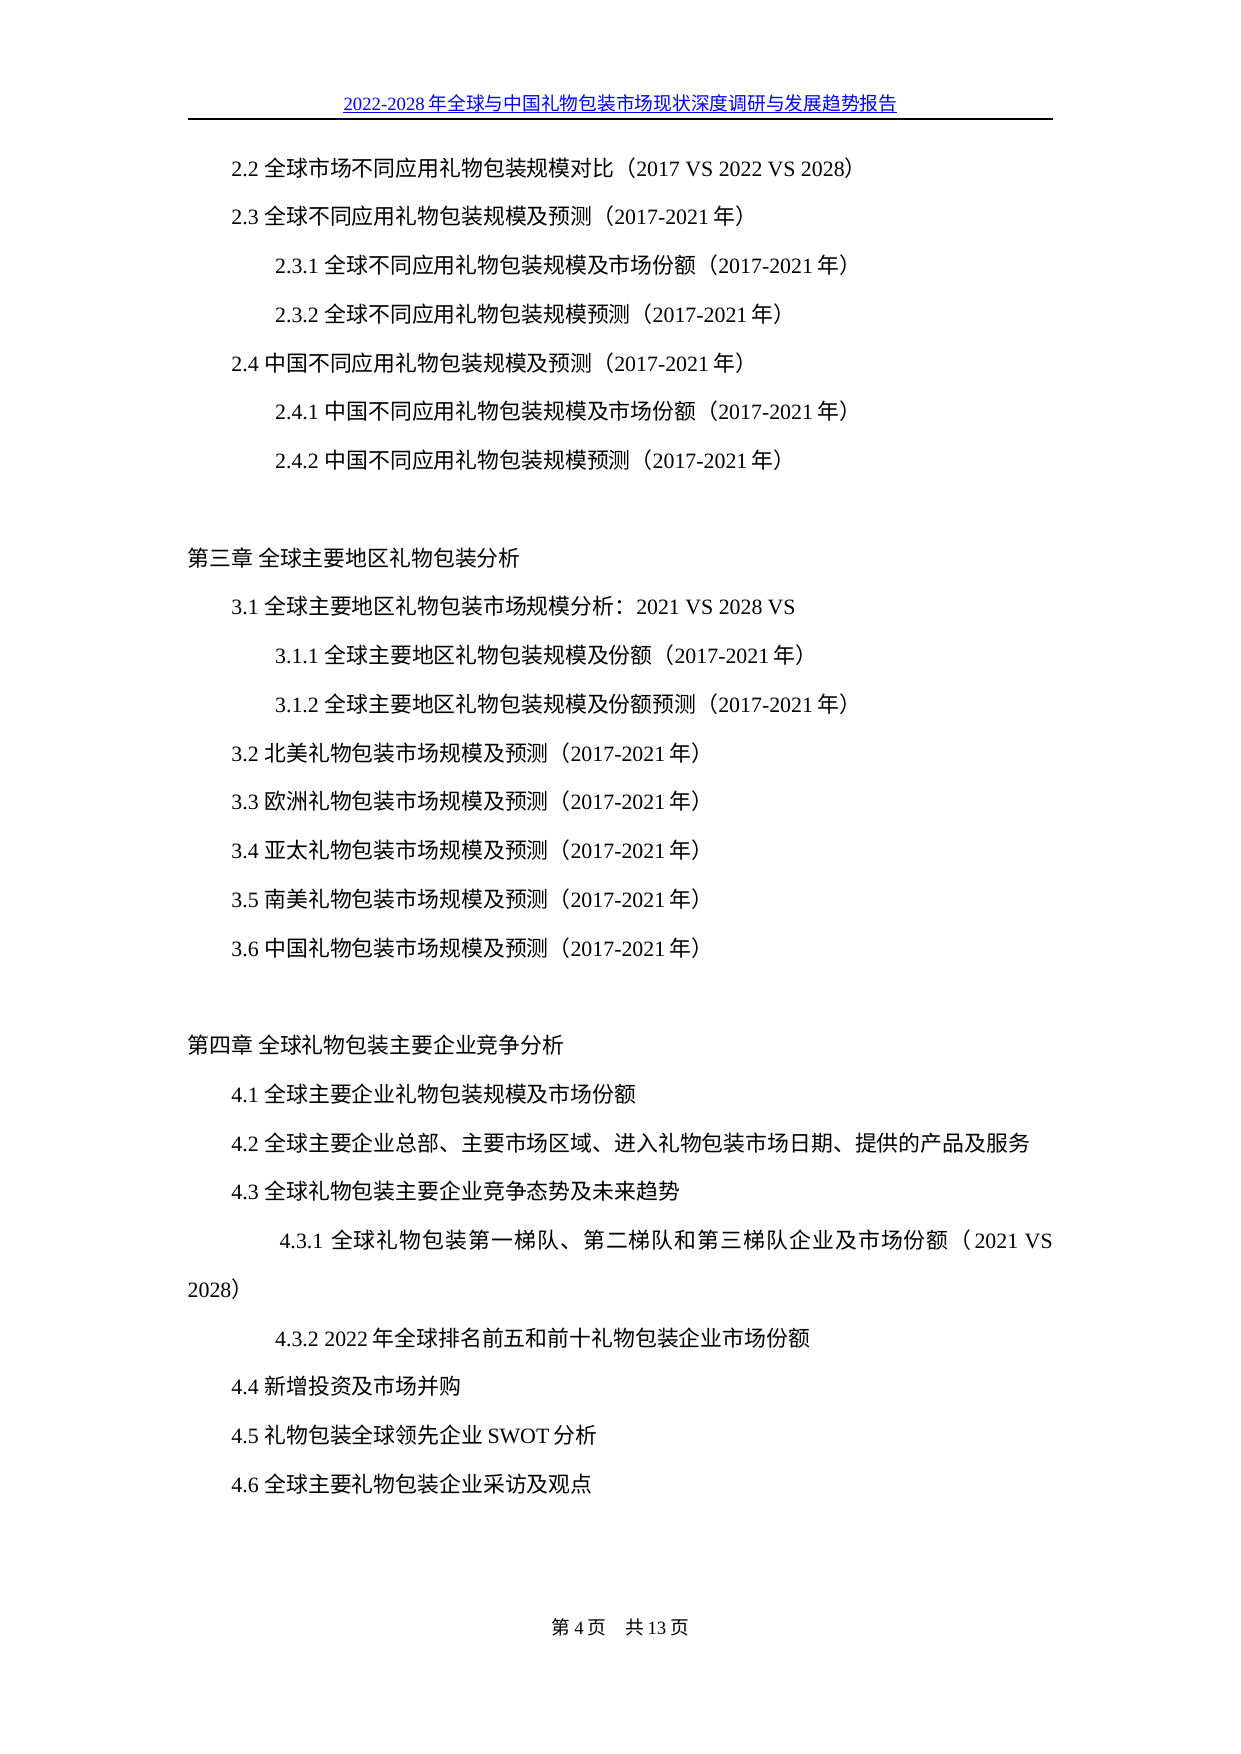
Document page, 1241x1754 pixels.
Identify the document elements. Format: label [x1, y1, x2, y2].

text [187, 150, 1053, 1499]
